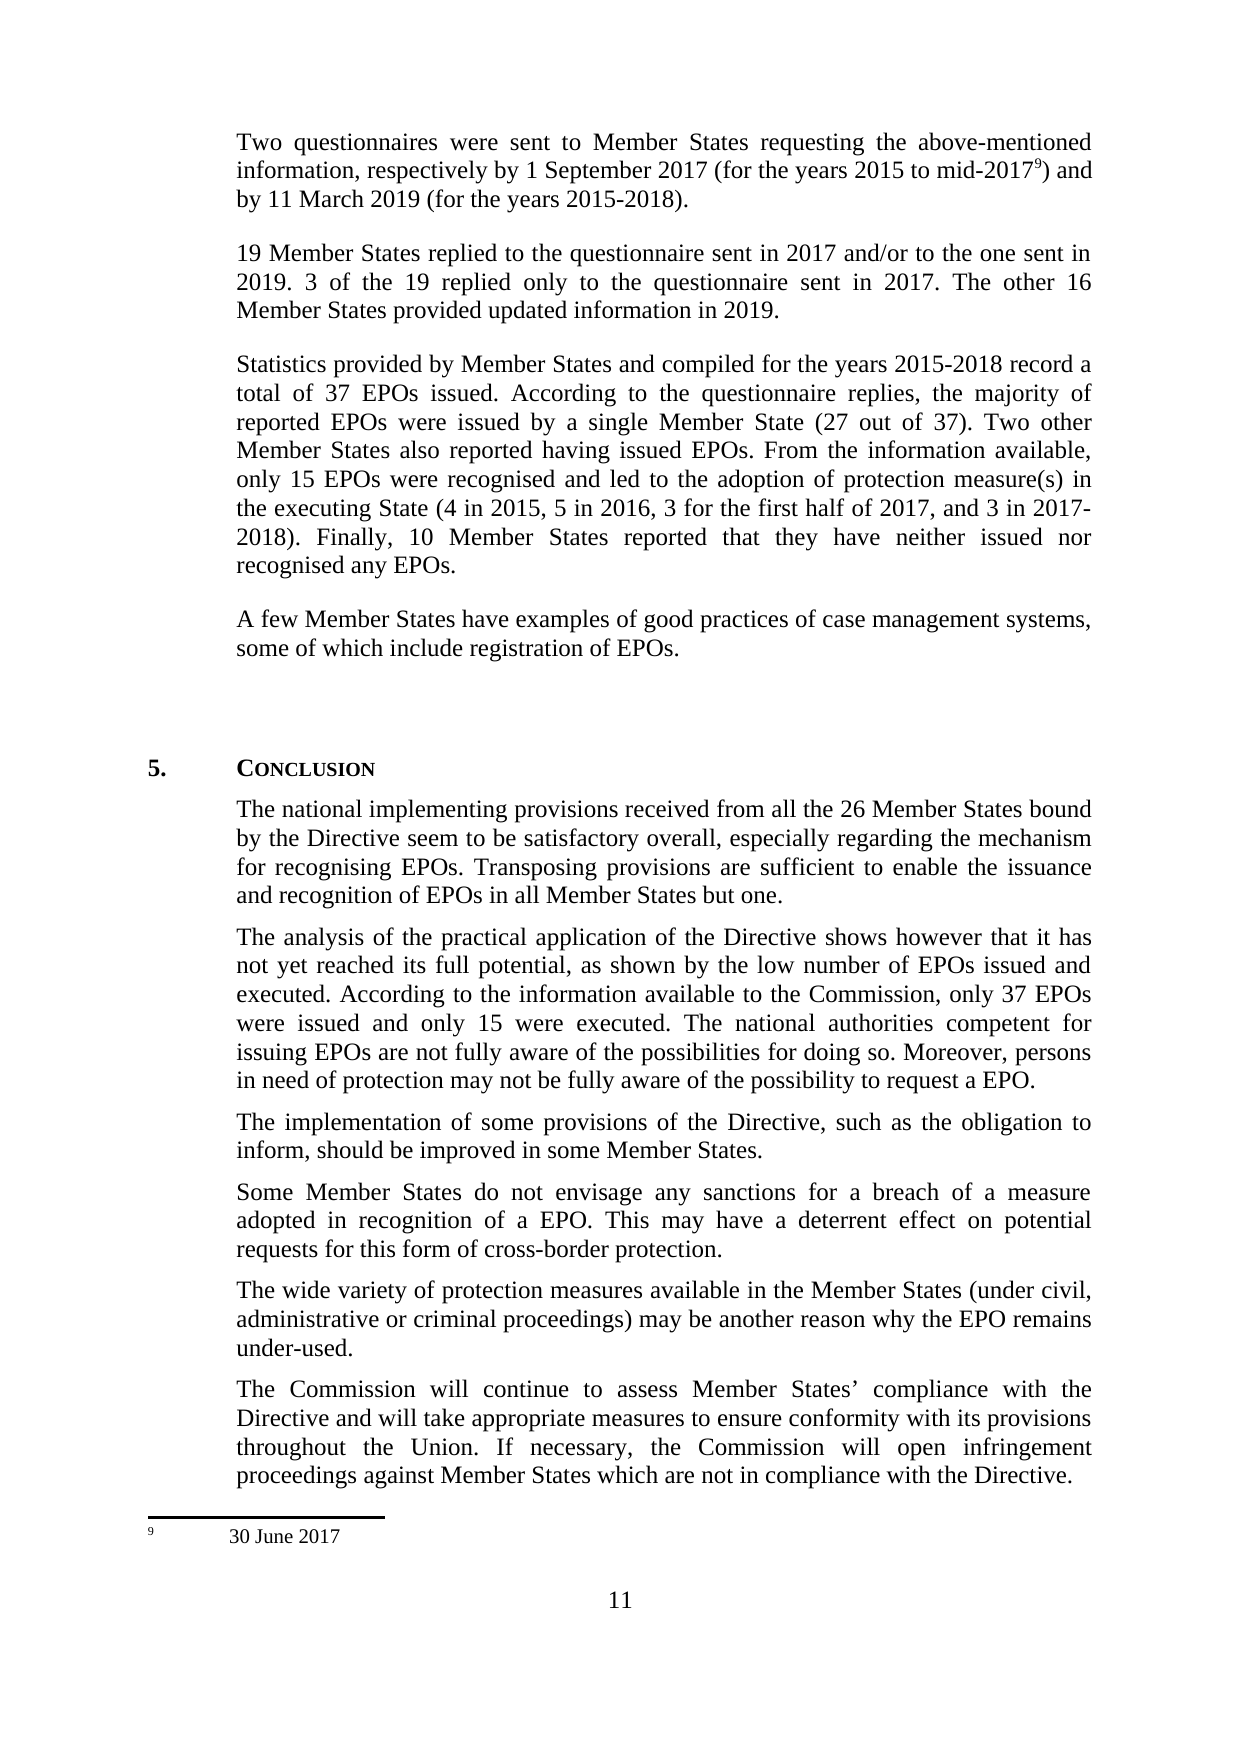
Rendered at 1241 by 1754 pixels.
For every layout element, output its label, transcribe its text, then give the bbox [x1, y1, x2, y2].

text The analysis of the practical application of the Directive shows however that it has not yet reached its full potential, as shown by the low number of EPOs issued and executed. According to the information available to the Commission, only 37 EPOs were issued and only 15 were executed. The national authorities competent for issuing EPOs are not fully aware of the possibilities for doing so. Moreover, persons in need of protection may not be fully aware of the possibility to request a EPO. [236, 922, 1093, 1094]
text 19 Member States replied to the questionnaire sent in 2017 and/or to the one sent in 2019. 3 of the 19 replied only to the questionnaire sent in 2017. The other 16 Member States provided updated information in 2019. [236, 238, 1093, 324]
text Two questionnaires were sent to Member States requesting the above-mentioned information, respectively by 1 September 2017 (for the years 2015 to mid-2017) and by 11 March 2019 (for the years 2015-2018). [236, 127, 1093, 213]
text The implementation of some provisions of the Directive, such as the obligation to inform, should be improved in some Member States. [236, 1107, 1093, 1164]
text Some Member States do not envisage any sanctions for a breach of a measure adopted in recognition of a EPO. This may have a deterrent effect on potential requests for this form of cross-border protection. [236, 1177, 1093, 1263]
text Statistics provided by Member States and compiled for the years 2015-2018 record a total of 37 EPOs issued. According to the questionnaire replies, the majority of reported EPOs were issued by a single Member State (27 out of 37). Two other Member States also reported having issued EPOs. From the information available, only 15 EPOs were recognised and led to the adoption of protection measure(s) in the executing State (4 in 2015, 5 in 2016, 3 for the first half of 2017, and 3 in 2017-2018). Finally, 10 Member States reported that they have neither issued nor recognised any EPOs. [236, 349, 1093, 579]
subtitle Conclusion [148, 753, 1093, 782]
text The wide variety of protection measures available in the Member States (under civil, administrative or criminal proceedings) may be another reason why the EPO remains under-used. [236, 1275, 1093, 1362]
text A few Member States have examples of good practices of case management systems, some of which include registration of EPOs. [236, 604, 1093, 662]
text The Commission will continue to assess Member States’ compliance with the Directive and will take appropriate measures to ensure conformity with its provisions throughout the Union. If necessary, the Commission will open infringement proceedings against Member States which are not in compliance with the Directive. [236, 1374, 1093, 1489]
text The national implementing provisions received from all the 26 Member States bound by the Directive seem to be satisfactory overall, especially regarding the mechanism for recognising EPOs. Transposing provisions are sufficient to enable the issuance and recognition of EPOs in all Member States but one. [236, 794, 1093, 909]
